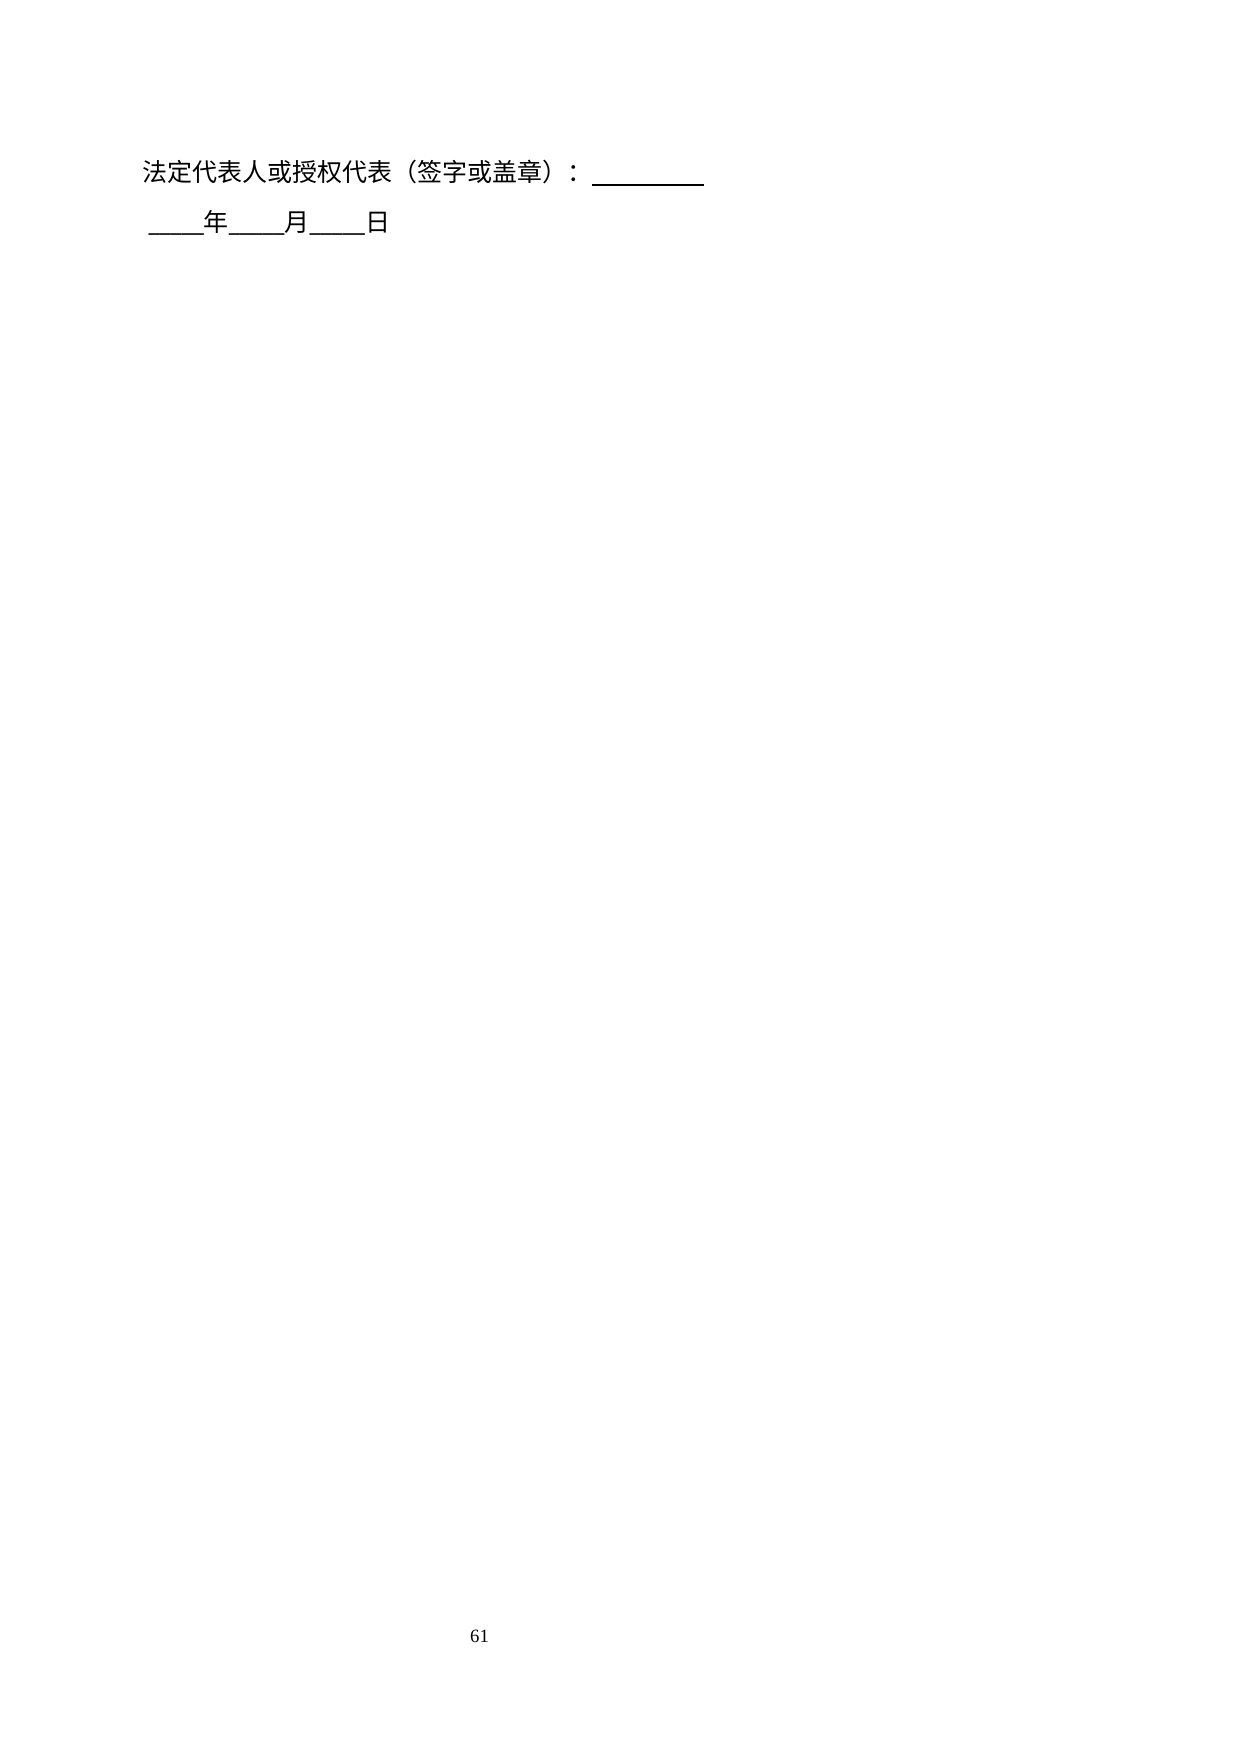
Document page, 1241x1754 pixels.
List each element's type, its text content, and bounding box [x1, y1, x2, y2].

text 法定代表人或授权代表（签字或盖章）： [142, 142, 1098, 192]
text _____年_____月_____日 [142, 192, 1098, 242]
